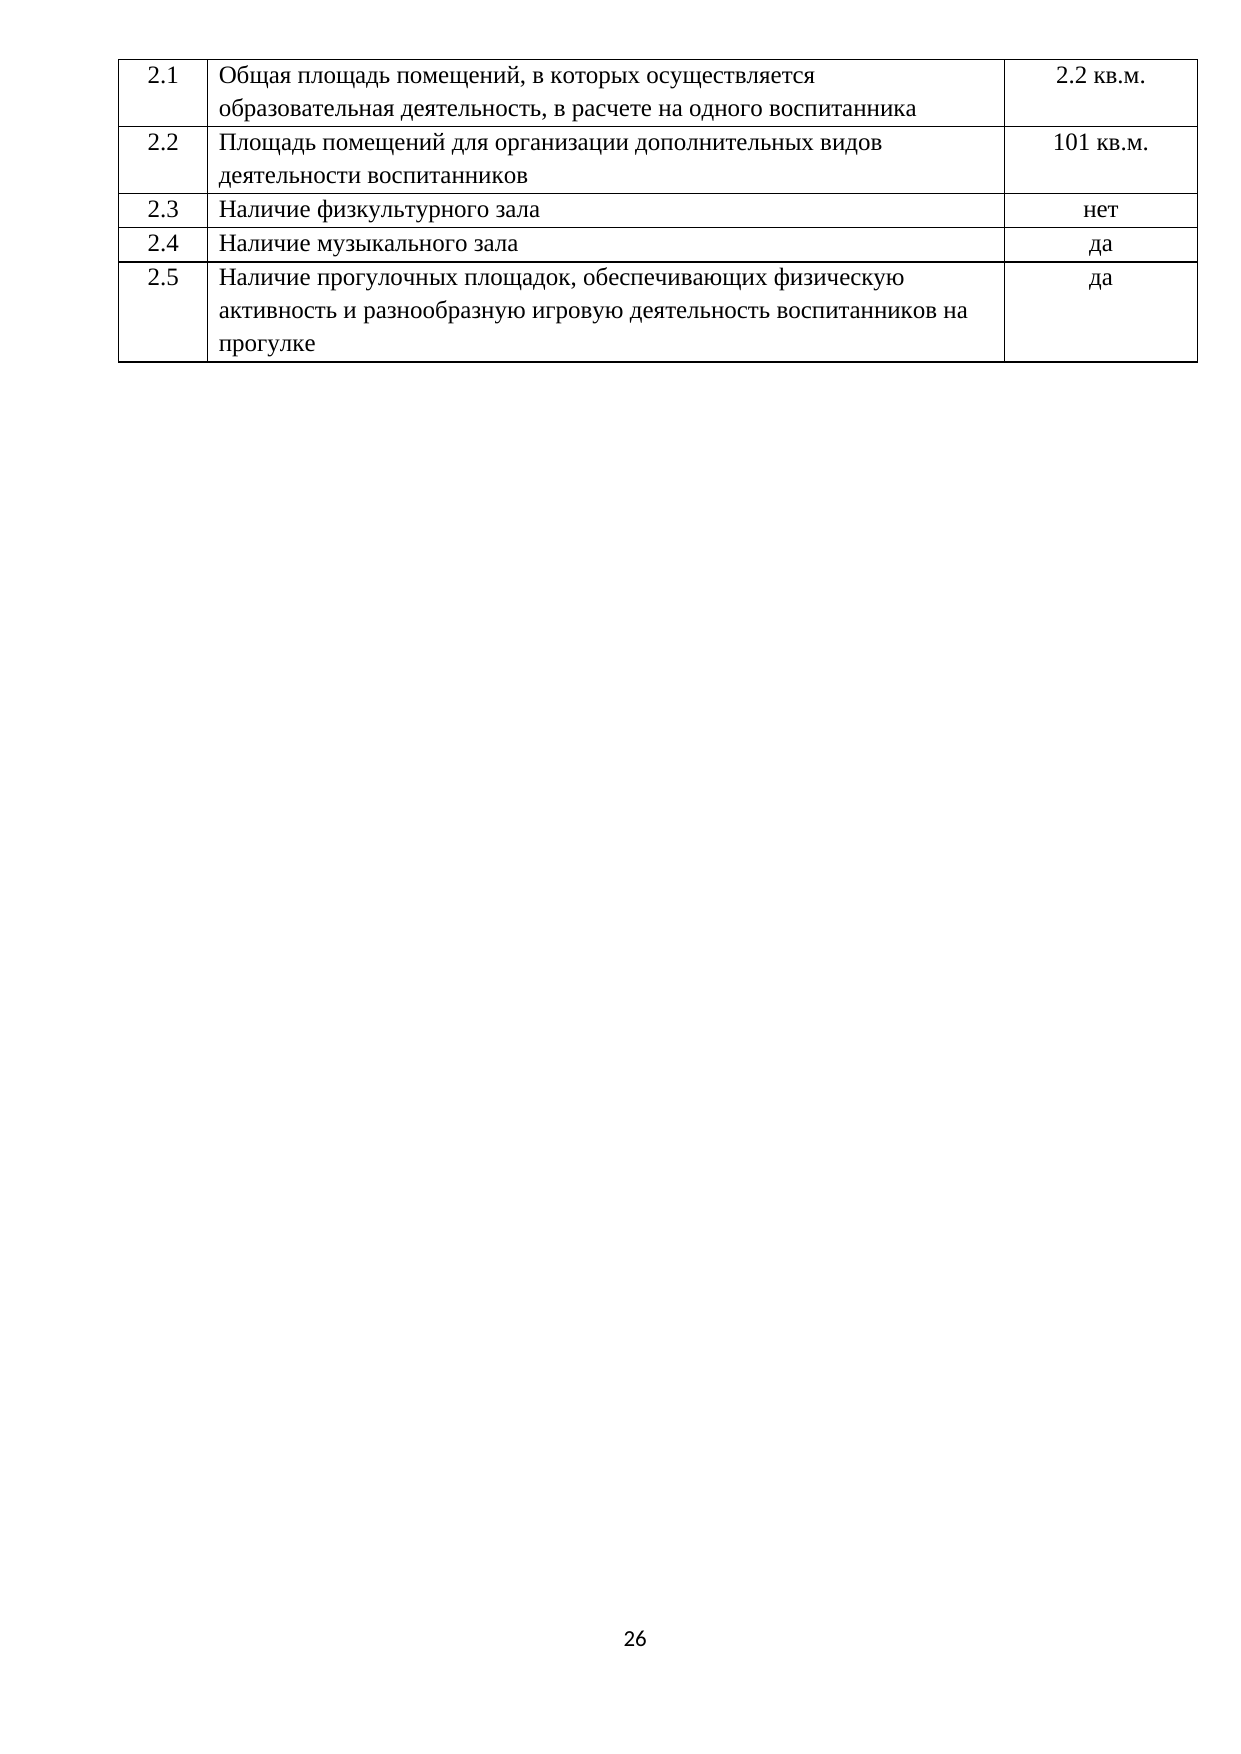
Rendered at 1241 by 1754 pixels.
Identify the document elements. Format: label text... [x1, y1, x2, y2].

table_cell Площадь помещений для организации дополнительных видов деятельности воспитанников [208, 127, 1004, 193]
table_cell 2.2 [119, 127, 207, 193]
table_cell 2.2 кв.м. [1005, 60, 1197, 126]
table_cell 101 кв.м. [1005, 127, 1197, 193]
table_cell 2.5 [119, 263, 207, 361]
table_cell 2.1 [119, 60, 207, 126]
table_cell 2.4 [119, 228, 207, 261]
table_cell да [1005, 228, 1197, 261]
table_cell Общая площадь помещений, в которых осуществляется образовательная деятельность, в расчете на одного воспитанника [208, 60, 1004, 126]
table_cell Наличие музыкального зала [208, 228, 1004, 261]
table_cell нет [1005, 194, 1197, 227]
table_cell Наличие прогулочных площадок, обеспечивающих физическую активность и разнообразную игровую деятельность воспитанников на прогулке [208, 263, 1004, 361]
table_cell да [1005, 263, 1197, 361]
table_cell Наличие физкультурного зала [208, 194, 1004, 227]
table_cell 2.3 [119, 194, 207, 227]
